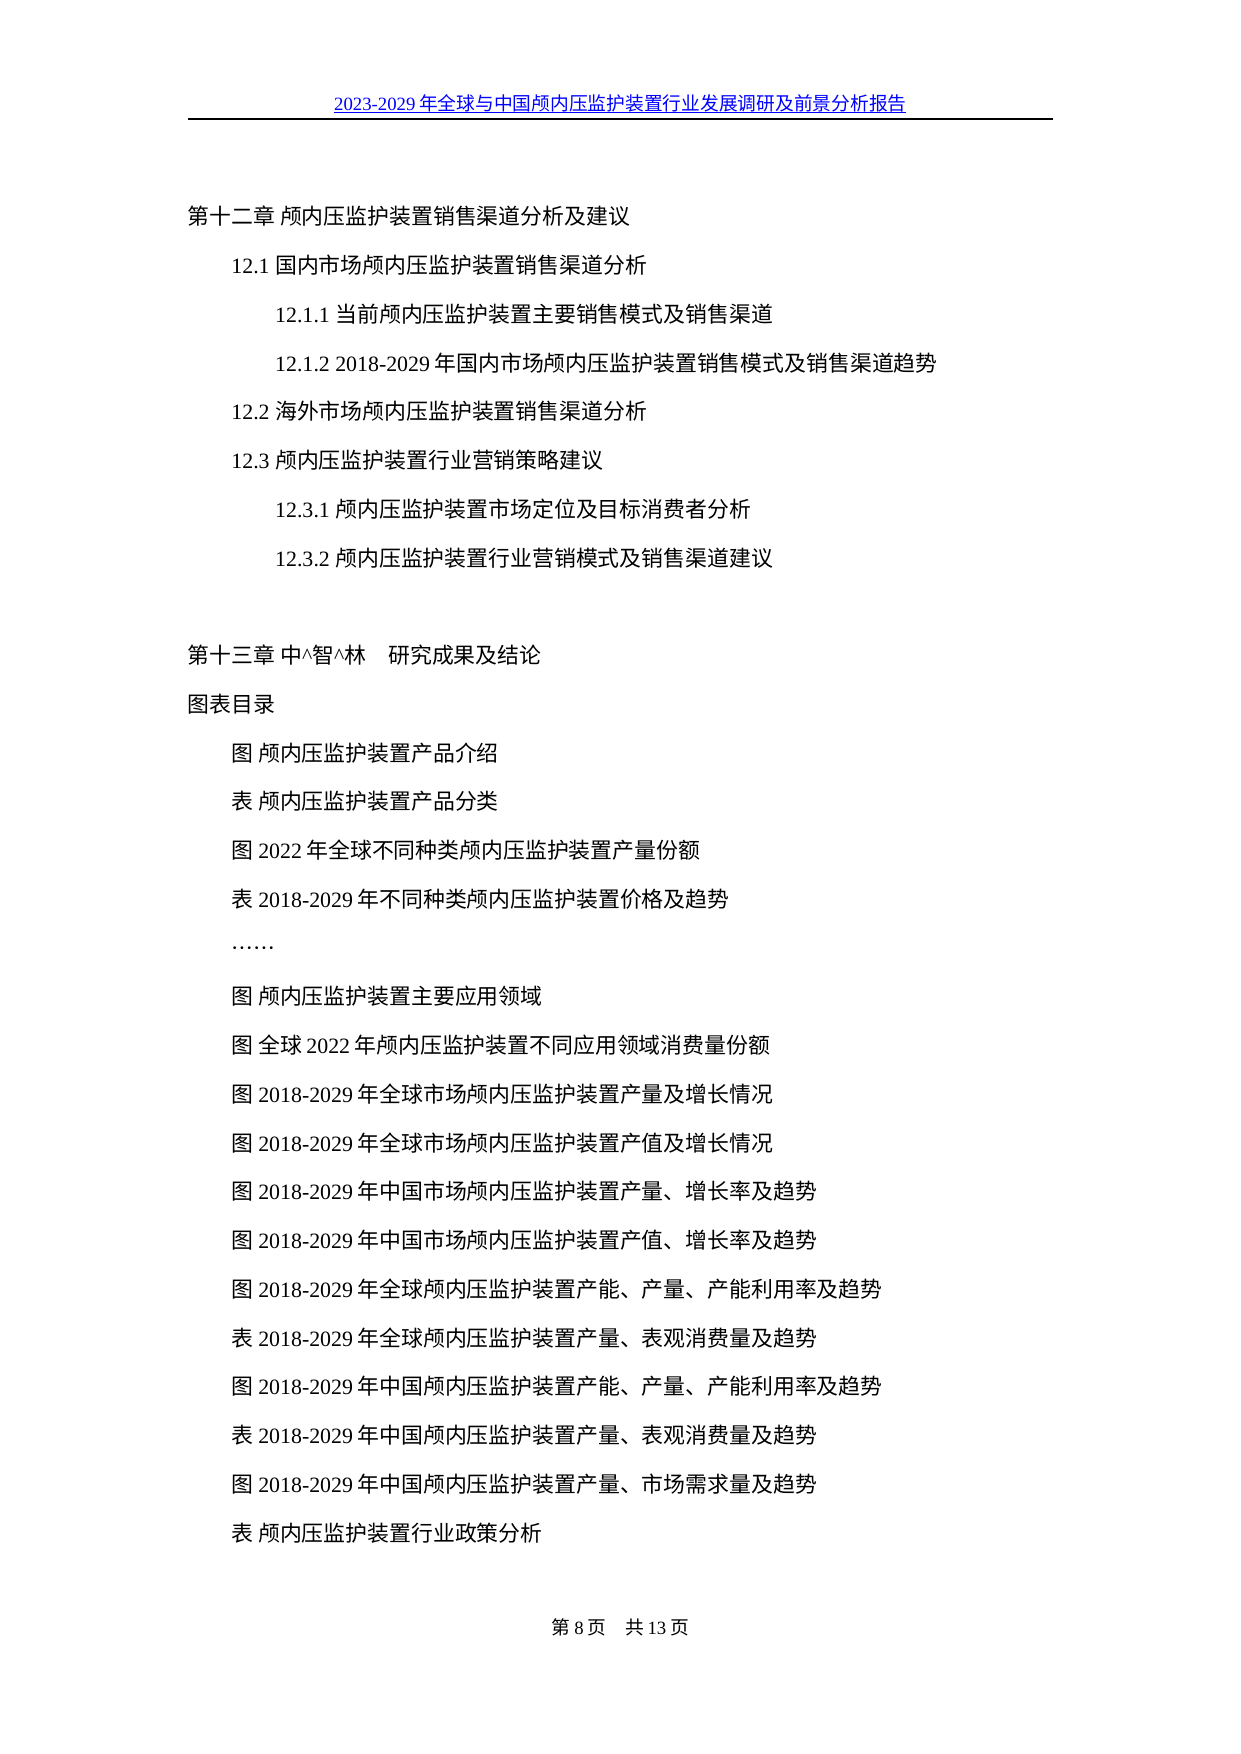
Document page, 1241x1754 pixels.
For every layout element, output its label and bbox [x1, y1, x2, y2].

text [187, 150, 1053, 1548]
